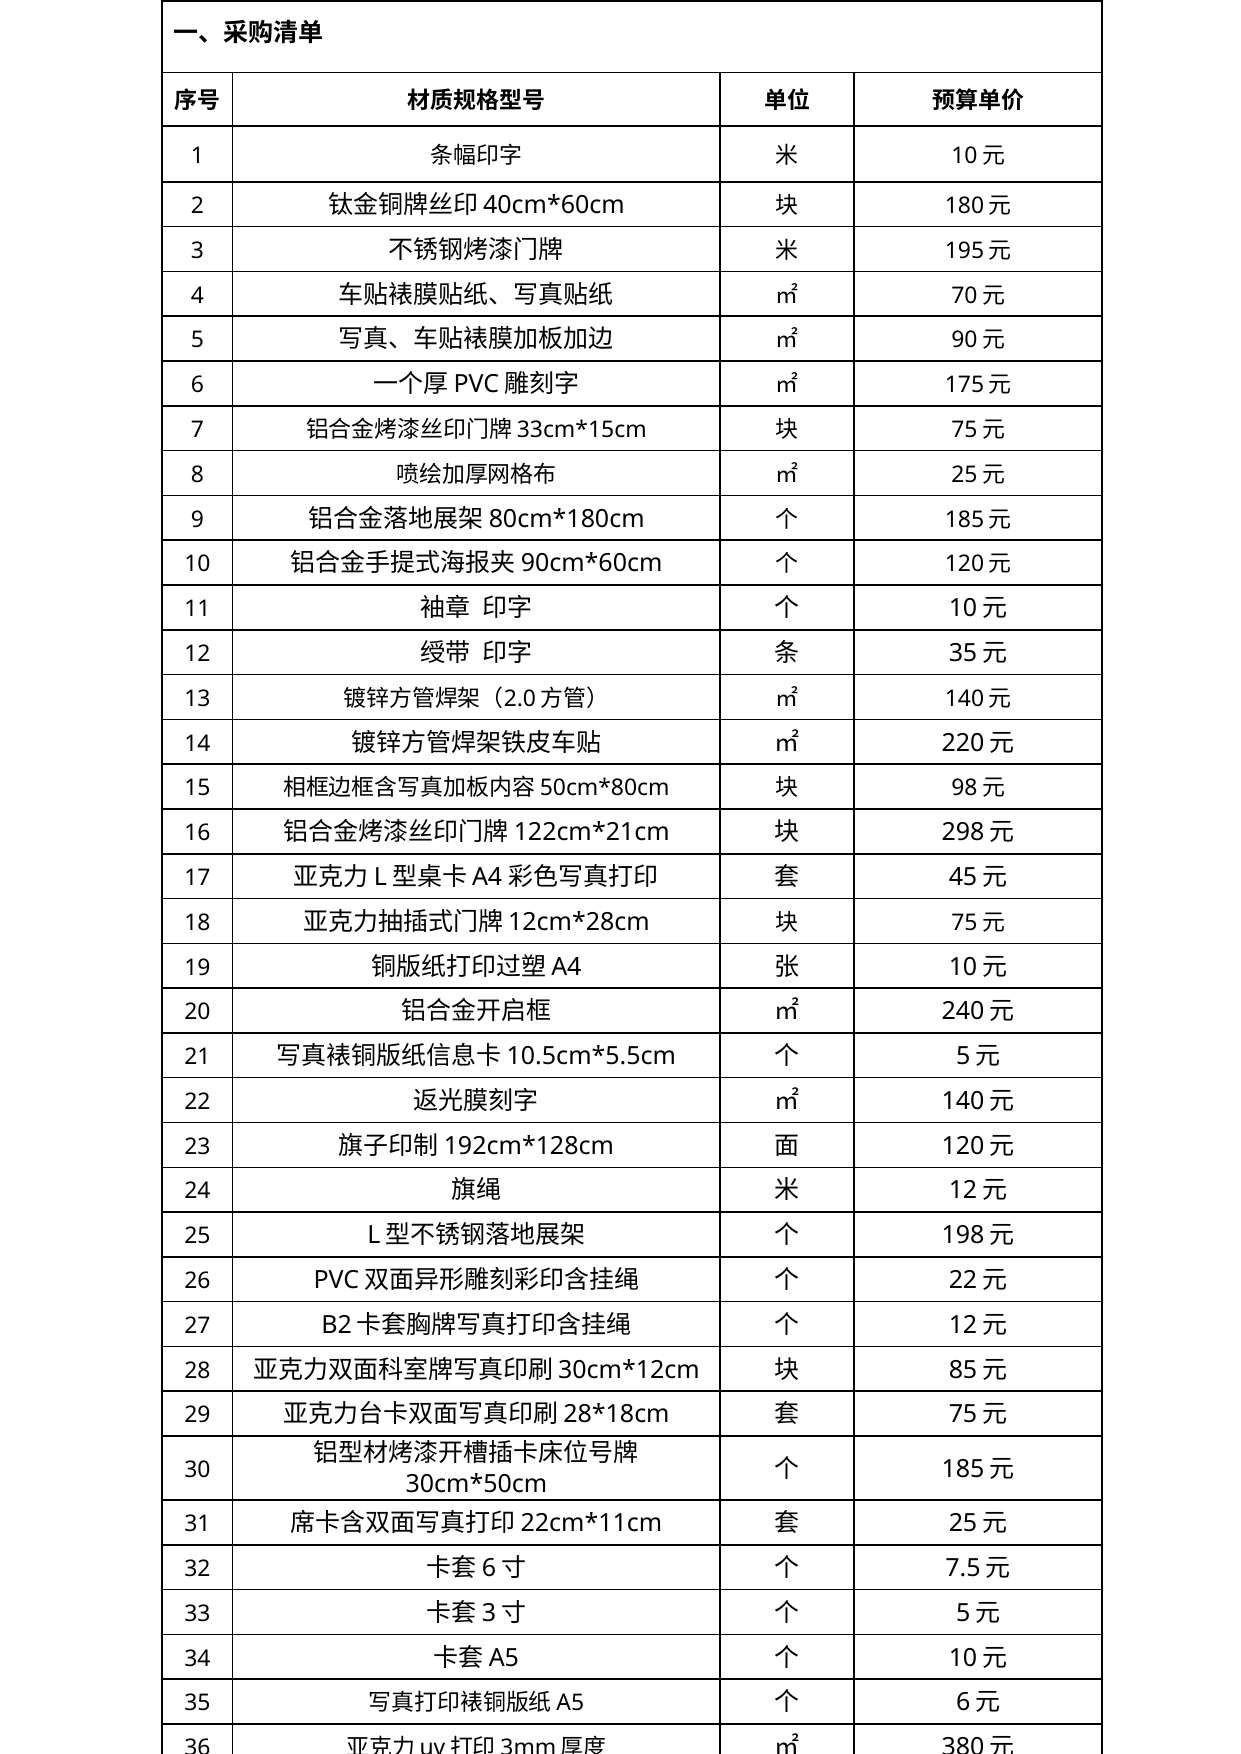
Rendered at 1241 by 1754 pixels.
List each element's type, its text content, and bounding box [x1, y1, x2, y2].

table_cell 32 [163, 1546, 232, 1589]
table_cell 13 [163, 675, 232, 718]
table_cell ㎡ [721, 451, 853, 494]
table_cell 5元 [855, 1034, 1101, 1077]
table_cell ㎡ [721, 1725, 853, 1754]
table_cell 33 [163, 1590, 232, 1633]
table_cell 块 [721, 1347, 853, 1390]
table_cell 14 [163, 720, 232, 763]
table_cell 卡套A5 [233, 1635, 719, 1678]
table_cell 75元 [855, 407, 1101, 450]
table_cell 8 [163, 451, 232, 494]
table_cell 18 [163, 899, 232, 942]
table_cell 75元 [855, 1392, 1101, 1435]
table_cell 120元 [855, 541, 1101, 584]
table_cell 个 [721, 1635, 853, 1678]
table_cell 个 [721, 1258, 853, 1301]
table_cell 套 [721, 855, 853, 898]
table_cell ㎡ [721, 675, 853, 718]
table_cell 6元 [855, 1680, 1101, 1723]
table_cell 张 [721, 944, 853, 987]
table_cell 45元 [855, 855, 1101, 898]
table_cell 个 [721, 1590, 853, 1633]
table_cell 6 [163, 362, 232, 405]
table_cell L型不锈钢落地展架 [233, 1213, 719, 1256]
table_cell 条幅印字 [233, 127, 719, 181]
table_cell 米 [721, 1168, 853, 1211]
table_cell B2卡套胸牌写真打印含挂绳 [233, 1302, 719, 1346]
table_cell 140元 [855, 1078, 1101, 1122]
table_cell 写真裱铜版纸信息卡10.5cm*5.5cm [233, 1034, 719, 1077]
table_cell 98元 [855, 765, 1101, 808]
table_cell 材质规格型号 [233, 73, 719, 125]
table_cell 个 [721, 1680, 853, 1723]
table_cell 31 [163, 1501, 232, 1544]
table_cell 不锈钢烤漆门牌 [233, 227, 719, 271]
table_cell 34 [163, 1635, 232, 1678]
table_cell 铝型材烤漆开槽插卡床位号牌30cm*50cm [233, 1437, 719, 1499]
table_cell 铝合金开启框 [233, 989, 719, 1032]
table_cell 25元 [855, 1501, 1101, 1544]
table_cell 单位 [721, 73, 853, 125]
table_cell 10元 [855, 127, 1101, 181]
table_cell 钛金铜牌丝印40cm*60cm [233, 183, 719, 226]
table_cell 380元 [855, 1725, 1101, 1754]
table_cell 12元 [855, 1302, 1101, 1346]
table_cell 198元 [855, 1213, 1101, 1256]
table_cell 序号 [163, 73, 232, 125]
table_cell 9 [163, 496, 232, 539]
table_cell 7.5元 [855, 1546, 1101, 1589]
table_cell 米 [721, 227, 853, 271]
table_cell 面 [721, 1123, 853, 1166]
table_cell 个 [721, 1437, 853, 1499]
table_cell 套 [721, 1392, 853, 1435]
table_cell 22 [163, 1078, 232, 1122]
table_cell 铝合金落地展架 80cm*180cm [233, 496, 719, 539]
table_cell ㎡ [721, 1078, 853, 1122]
table_cell 140元 [855, 675, 1101, 718]
table_cell 个 [721, 541, 853, 584]
table_cell 180元 [855, 183, 1101, 226]
table_cell 袖章 印字 [233, 586, 719, 629]
table_cell 亚克力双面科室牌写真印刷30cm*12cm [233, 1347, 719, 1390]
table_cell 195元 [855, 227, 1101, 271]
table_cell 铝合金手提式海报夹 90cm*60cm [233, 541, 719, 584]
table_cell 5 [163, 317, 232, 360]
table_cell 10 [163, 541, 232, 584]
table_cell 16 [163, 810, 232, 853]
table_cell ㎡ [721, 989, 853, 1032]
table_cell 26 [163, 1258, 232, 1301]
table_cell 75元 [855, 899, 1101, 942]
table_cell 23 [163, 1123, 232, 1166]
table_cell 25元 [855, 451, 1101, 494]
table_cell 29 [163, 1392, 232, 1435]
table_cell 铝合金烤漆丝印门牌 122cm*21cm [233, 810, 719, 853]
table_cell 卡套6寸 [233, 1546, 719, 1589]
table_cell 返光膜刻字 [233, 1078, 719, 1122]
table_cell 个 [721, 1302, 853, 1346]
table_cell 35 [163, 1680, 232, 1723]
table_cell 24 [163, 1168, 232, 1211]
table_cell 175元 [855, 362, 1101, 405]
table_cell 块 [721, 765, 853, 808]
table_cell 亚克力uv打印3mm厚度 [233, 1725, 719, 1754]
table_cell 亚克力台卡双面写真印刷28*18cm [233, 1392, 719, 1435]
table_cell 3 [163, 227, 232, 271]
table_cell 10元 [855, 944, 1101, 987]
table_cell 22元 [855, 1258, 1101, 1301]
table_cell 亚克力抽插式门牌12cm*28cm [233, 899, 719, 942]
table_cell 20 [163, 989, 232, 1032]
table_cell 亚克力L型桌卡A4 彩色写真打印 [233, 855, 719, 898]
table_cell 28 [163, 1347, 232, 1390]
table_cell 36 [163, 1725, 232, 1754]
table_cell 85元 [855, 1347, 1101, 1390]
table_cell 19 [163, 944, 232, 987]
table_cell 席卡含双面写真打印22cm*11cm [233, 1501, 719, 1544]
table_cell 27 [163, 1302, 232, 1346]
table_cell 块 [721, 407, 853, 450]
table_cell 铜版纸打印过塑A4 [233, 944, 719, 987]
table_cell 35元 [855, 631, 1101, 674]
table_cell 个 [721, 496, 853, 539]
table_cell 5元 [855, 1590, 1101, 1633]
table_cell 240元 [855, 989, 1101, 1032]
table_cell 镀锌方管焊架铁皮车贴 [233, 720, 719, 763]
table_cell 2 [163, 183, 232, 226]
table_cell 120元 [855, 1123, 1101, 1166]
table_cell 12元 [855, 1168, 1101, 1211]
table_cell 个 [721, 1034, 853, 1077]
table_cell 卡套3寸 [233, 1590, 719, 1633]
table_cell 个 [721, 586, 853, 629]
table_cell 写真、车贴裱膜加板加边 [233, 317, 719, 360]
table_cell 30 [163, 1437, 232, 1499]
table_cell 喷绘加厚网格布 [233, 451, 719, 494]
table_cell 条 [721, 631, 853, 674]
table_cell 相框边框含写真加板内容50cm*80cm [233, 765, 719, 808]
table_cell 90元 [855, 317, 1101, 360]
table_cell 185元 [855, 1437, 1101, 1499]
table_cell PVC双面异形雕刻彩印含挂绳 [233, 1258, 719, 1301]
table_cell 21 [163, 1034, 232, 1077]
table_cell 块 [721, 183, 853, 226]
table_cell 12 [163, 631, 232, 674]
table_cell ㎡ [721, 720, 853, 763]
table_cell 旗子印制192cm*128cm [233, 1123, 719, 1166]
table_cell 铝合金烤漆丝印门牌33cm*15cm [233, 407, 719, 450]
table_cell 70元 [855, 272, 1101, 315]
table_cell 米 [721, 127, 853, 181]
table_cell 旗绳 [233, 1168, 719, 1211]
table_cell 25 [163, 1213, 232, 1256]
table_cell 4 [163, 272, 232, 315]
table_cell 10元 [855, 1635, 1101, 1678]
table_cell 15 [163, 765, 232, 808]
table_cell 预算单价 [855, 73, 1101, 125]
table_cell 写真打印裱铜版纸A5 [233, 1680, 719, 1723]
table_header 一、采购清单 [163, 2, 1101, 72]
table_cell 298元 [855, 810, 1101, 853]
table_cell 绶带 印字 [233, 631, 719, 674]
table_cell 7 [163, 407, 232, 450]
table_cell 220元 [855, 720, 1101, 763]
table_cell 块 [721, 810, 853, 853]
table_cell ㎡ [721, 362, 853, 405]
table_cell 镀锌方管焊架（2.0方管） [233, 675, 719, 718]
table_cell 一个厚PVC雕刻字 [233, 362, 719, 405]
table_cell 185元 [855, 496, 1101, 539]
table_cell 1 [163, 127, 232, 181]
table_cell 11 [163, 586, 232, 629]
table_cell 套 [721, 1501, 853, 1544]
table_cell 10元 [855, 586, 1101, 629]
table_cell 17 [163, 855, 232, 898]
table_cell 块 [721, 899, 853, 942]
table_cell 个 [721, 1546, 853, 1589]
table_cell ㎡ [721, 272, 853, 315]
table_cell ㎡ [721, 317, 853, 360]
table_cell 个 [721, 1213, 853, 1256]
table_cell 车贴裱膜贴纸、写真贴纸 [233, 272, 719, 315]
